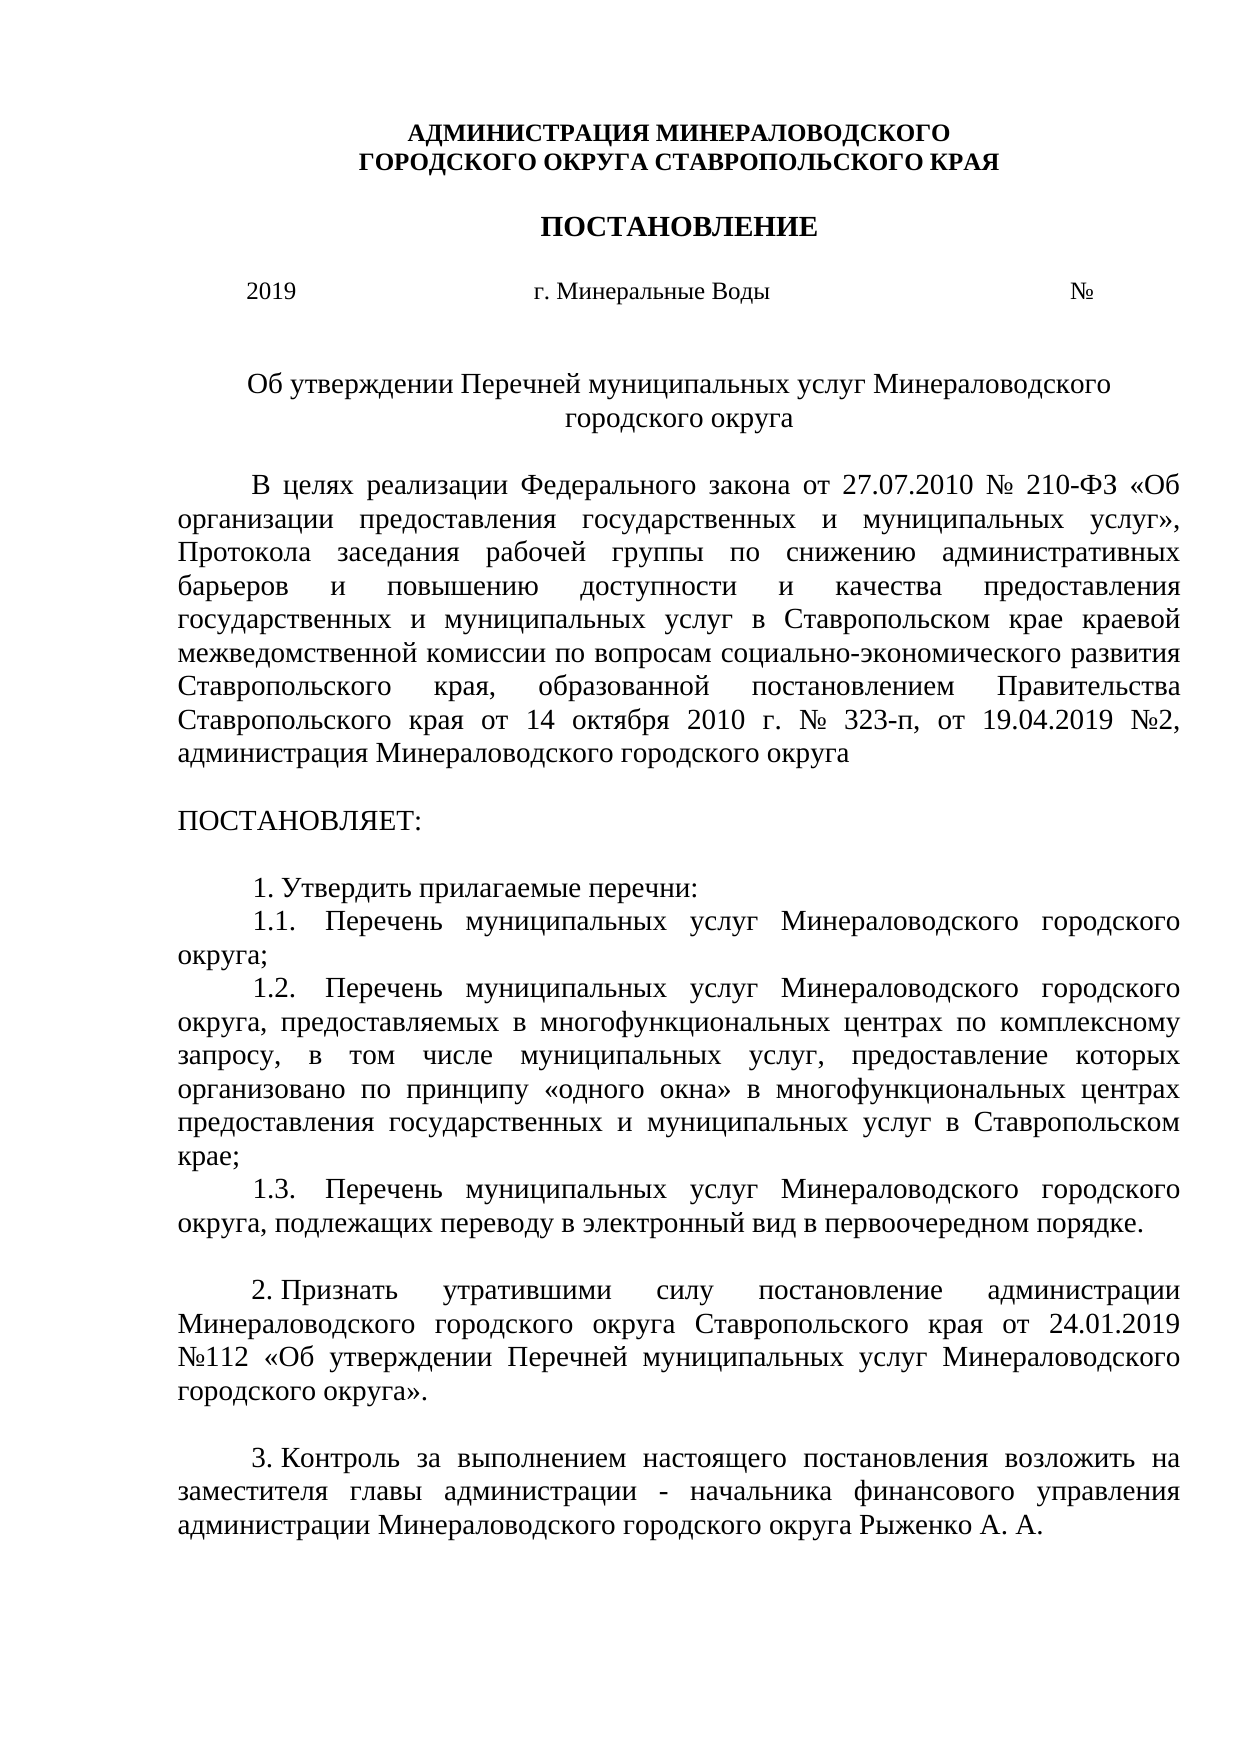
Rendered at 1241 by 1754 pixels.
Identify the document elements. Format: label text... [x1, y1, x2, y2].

text Об утверждении Перечней муниципальных услуг Минераловодского городского округа [236, 367, 1122, 434]
list Перечень муниципальных услуг Минераловодского городского округа, подлежащих переводу в электронный вид в первоочередном порядке. [177, 1172, 1181, 1239]
text ГОРОДСКОГО ОКРУГА СТАВРОПОЛЬСКОГО КРАЯ [177, 147, 1181, 176]
text В целях реализации Федерального закона от 27.07.2010 № 210-ФЗ «Об организации предоставления государственных и муниципальных услуг», Протокола заседания рабочей группы по снижению административных барьеров и повышению доступности и качества предоставления государственных и муниципальных услуг в Ставропольском крае краевой межведомственной комиссии по вопросам социально-экономического развития Ставропольского края, образованной постановлением Правительства Ставропольского края от 14 октября 2010 г. № 323-п, от 19.04.2019 №2, администрация Минераловодского городского округа [177, 467, 1181, 769]
text 2019 г. Минеральные Воды № [177, 276, 1181, 305]
list Перечень муниципальных услуг Минераловодского городского округа; [177, 903, 1181, 970]
text АДМИНИСТРАЦИЯ МИНЕРАЛОВОДСКОГО [177, 118, 1181, 147]
list Перечень муниципальных услуг Минераловодского городского округа, предоставляемых в многофункциональных центрах по комплексному запросу, в том числе муниципальных услуг, предоставление которых организовано по принципу «одного окна» в многофункциональных центрах предоставления государственных и муниципальных услуг в Ставропольском крае; [177, 970, 1181, 1172]
list Утвердить прилагаемые перечни: [177, 870, 1181, 903]
list Признать утратившими силу постановление администрации Минераловодского городского округа Ставропольского края от 24.01.2019 №112 «Об утверждении Перечней муниципальных услуг Минераловодского городского округа». [177, 1272, 1181, 1406]
text ПОСТАНОВЛЯЕТ: [177, 803, 1181, 836]
list Контроль за выполнением настоящего постановления возложить на заместителя главы администрации - начальника финансового управления администрации Минераловодского городского округа Рыженко А. А. [177, 1440, 1181, 1541]
text ПОСТАНОВЛЕНИЕ [177, 209, 1181, 243]
